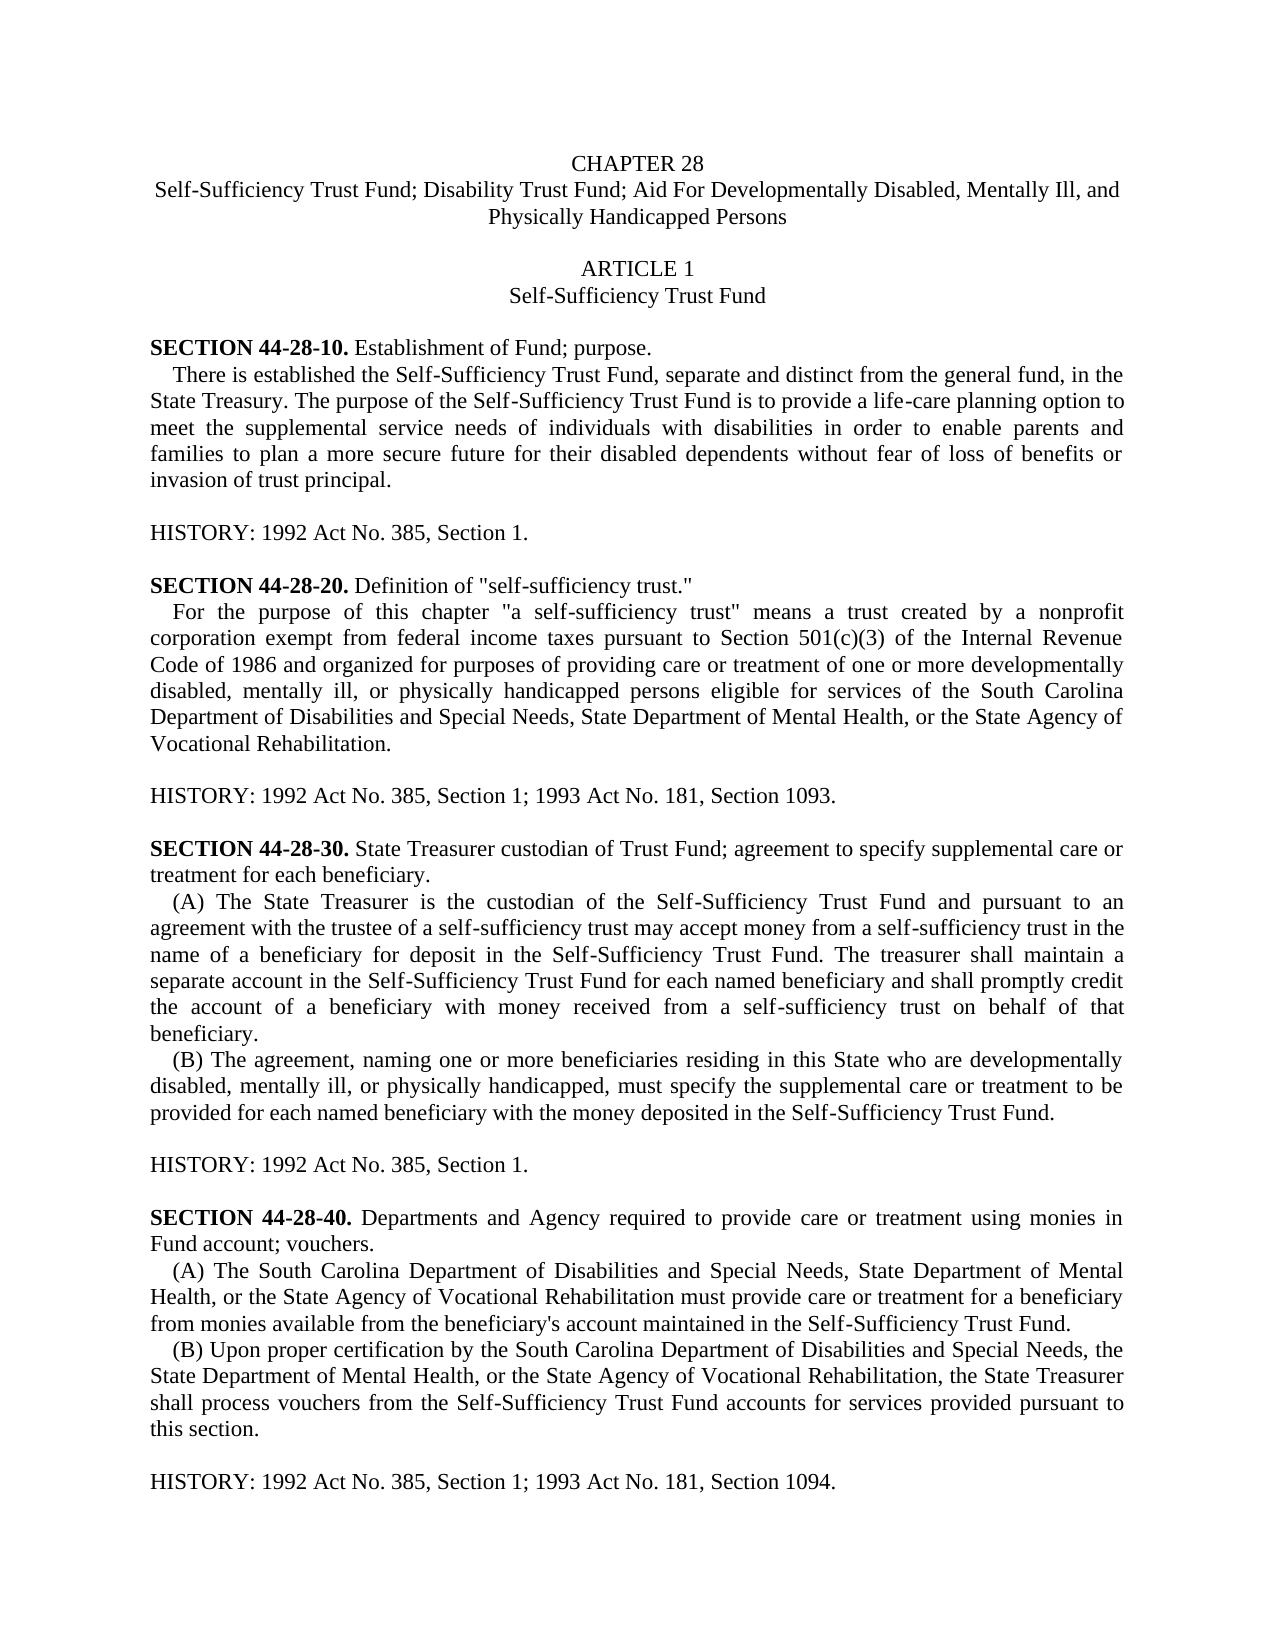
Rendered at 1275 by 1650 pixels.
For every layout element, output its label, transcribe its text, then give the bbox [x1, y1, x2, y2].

text HISTORY: 1992 Act No. 385, Section 1. [150, 1151, 1125, 1178]
text Self-Sufficiency Trust Fund; Disability Trust Fund; Aid For Developmentally Disabled, Mentally Ill, and Physically Handicapped Persons [150, 176, 1125, 229]
text (B) Upon proper certification by the South Carolina Department of Disabilities and Special Needs, the State Department of Mental Health, or the State Agency of Vocational Rehabilitation, the State Treasurer shall process vouchers from the Self-Sufficiency Trust Fund accounts for services provided pursuant to this section. [150, 1336, 1125, 1441]
text (A) The State Treasurer is the custodian of the Self-Sufficiency Trust Fund and pursuant to an agreement with the trustee of a self-sufficiency trust may accept money from a self-sufficiency trust in the name of a beneficiary for deposit in the Self-Sufficiency Trust Fund. The treasurer shall maintain a separate account in the Self-Sufficiency Trust Fund for each named beneficiary and shall promptly credit the account of a beneficiary with money received from a self-sufficiency trust on behalf of that beneficiary. [150, 888, 1125, 1046]
text SECTION 44-28-40. Departments and Agency required to provide care or treatment using monies in Fund account; vouchers. [150, 1204, 1125, 1257]
text There is established the Self-Sufficiency Trust Fund, separate and distinct from the general fund, in the State Treasury. The purpose of the Self-Sufficiency Trust Fund is to provide a life-care planning option to meet the supplemental service needs of individuals with disabilities in order to enable parents and families to plan a more secure future for their disabled dependents without fear of loss of benefits or invasion of trust principal. [150, 361, 1125, 493]
text CHAPTER 28 [150, 150, 1125, 176]
text (A) The South Carolina Department of Disabilities and Special Needs, State Department of Mental Health, or the State Agency of Vocational Rehabilitation must provide care or treatment for a beneficiary from monies available from the beneficiary's account maintained in the Self-Sufficiency Trust Fund. [150, 1257, 1125, 1336]
text For the purpose of this chapter "a self-sufficiency trust" means a trust created by a nonprofit corporation exempt from federal income taxes pursuant to Section 501(c)(3) of the Internal Revenue Code of 1986 and organized for purposes of providing care or treatment of one or more developmentally disabled, mentally ill, or physically handicapped persons eligible for services of the South Carolina Department of Disabilities and Special Needs, State Department of Mental Health, or the State Agency of Vocational Rehabilitation. [150, 598, 1125, 756]
text SECTION 44-28-10. Establishment of Fund; purpose. [150, 334, 1125, 361]
text ARTICLE 1 [150, 255, 1125, 282]
text HISTORY: 1992 Act No. 385, Section 1; 1993 Act No. 181, Section 1093. [150, 782, 1125, 809]
text (B) The agreement, naming one or more beneficiaries residing in this State who are developmentally disabled, mentally ill, or physically handicapped, must specify the supplemental care or treatment to be provided for each named beneficiary with the money deposited in the Self-Sufficiency Trust Fund. [150, 1046, 1125, 1125]
text HISTORY: 1992 Act No. 385, Section 1. [150, 519, 1125, 545]
text Self-Sufficiency Trust Fund [150, 282, 1125, 308]
text SECTION 44-28-30. State Treasurer custodian of Trust Fund; agreement to specify supplemental care or treatment for each beneficiary. [150, 835, 1125, 888]
text HISTORY: 1992 Act No. 385, Section 1; 1993 Act No. 181, Section 1094. [150, 1468, 1125, 1494]
text SECTION 44-28-20. Definition of "self-sufficiency trust." [150, 572, 1125, 598]
